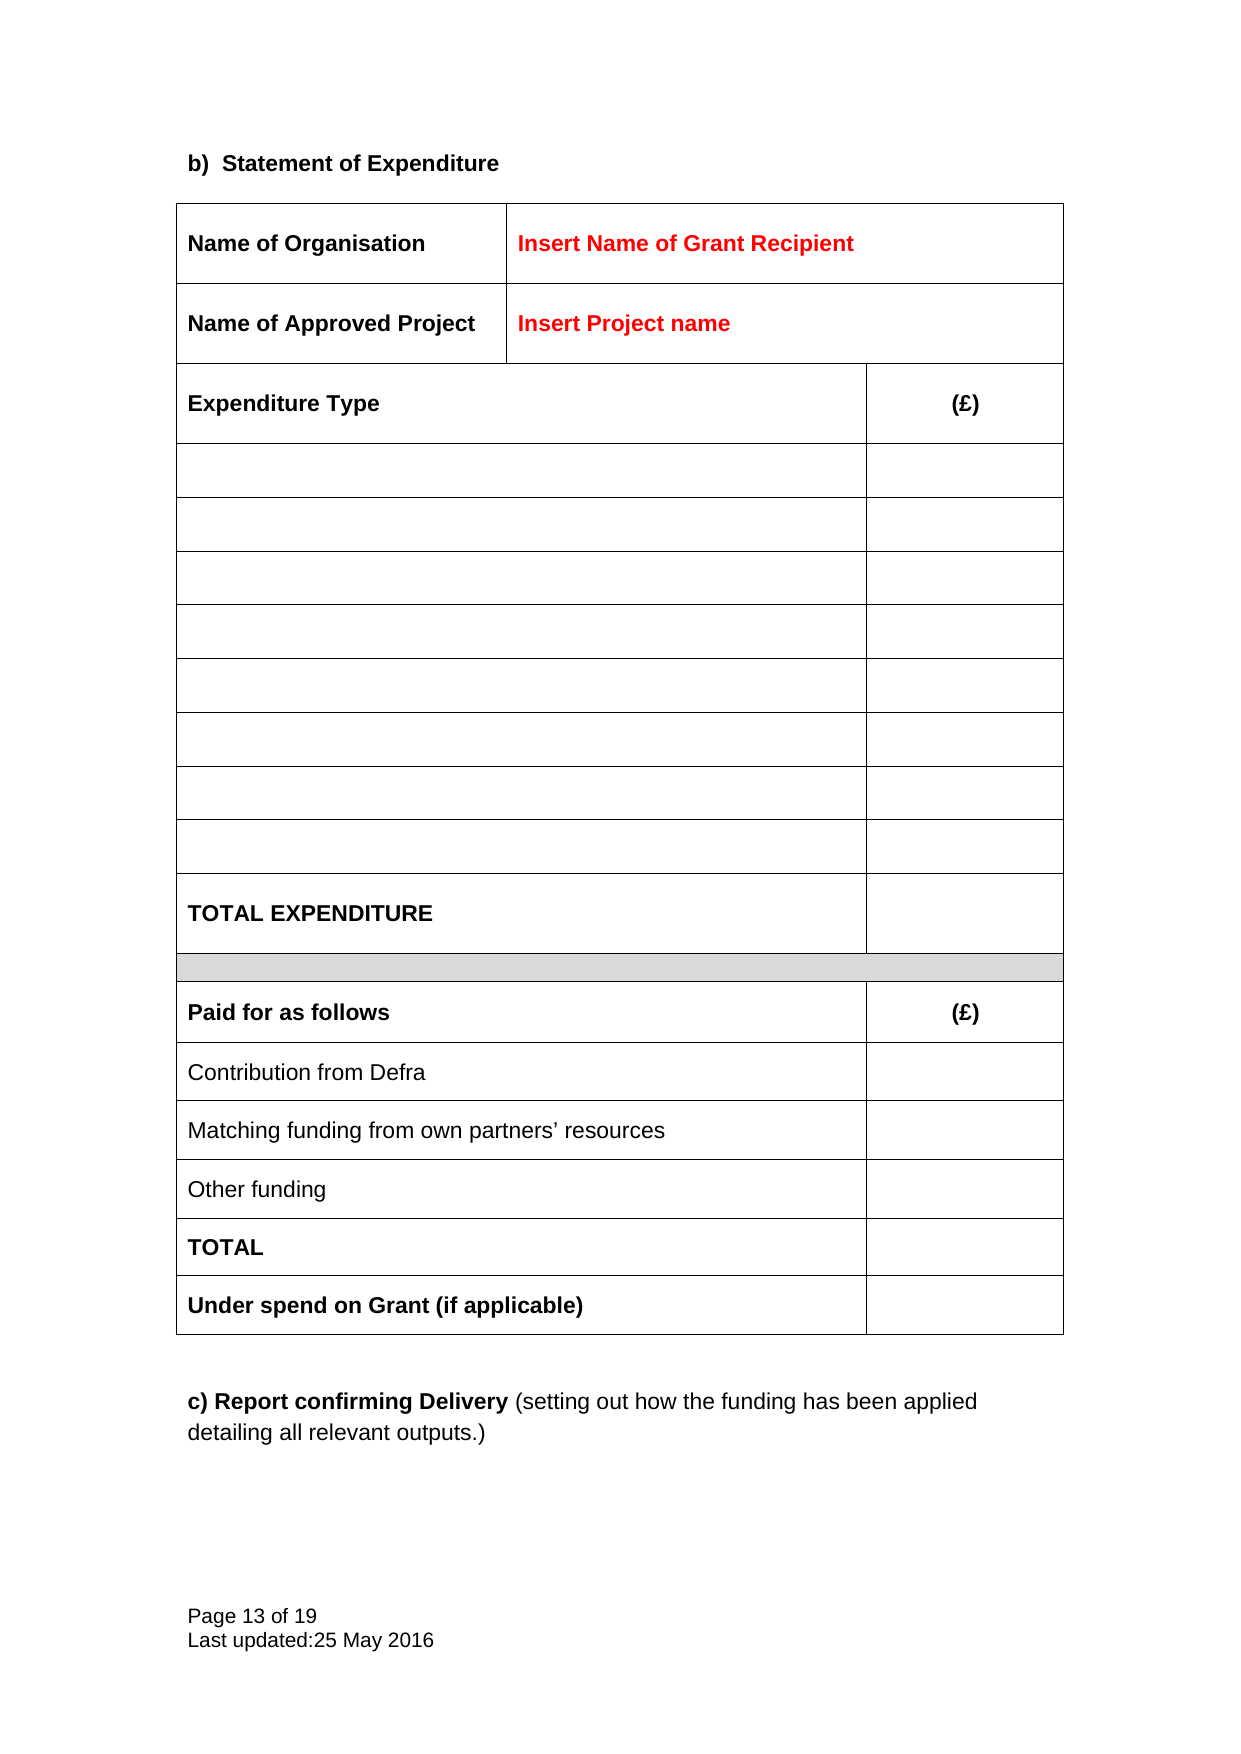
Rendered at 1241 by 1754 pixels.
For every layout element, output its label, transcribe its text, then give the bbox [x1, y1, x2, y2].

table_cell TOTAL EXPENDITURE [177, 874, 866, 953]
table_cell [177, 498, 866, 551]
text c) Report confirming Delivery (setting out how the funding has been applied detailing all relevant outputs.) [187, 1388, 1053, 1448]
table_cell [867, 713, 1063, 766]
table_cell [867, 659, 1063, 712]
table_cell [177, 767, 866, 819]
table_cell [177, 820, 866, 873]
table_cell (£) [867, 364, 1063, 443]
table_cell [867, 767, 1063, 819]
table_cell [867, 1276, 1063, 1334]
table_header Name of Organisation [177, 204, 506, 283]
table_cell Insert Project name [507, 284, 1063, 363]
table_cell [867, 874, 1063, 953]
text b) Statement of Expenditure [187, 150, 1053, 176]
table_cell [177, 552, 866, 604]
table_cell Matching funding from own partners’ resources [177, 1101, 866, 1159]
table_cell [867, 498, 1063, 551]
table_cell [867, 1101, 1063, 1159]
table_cell Other funding [177, 1160, 866, 1218]
table_cell [177, 954, 1063, 981]
table_cell (£) [867, 982, 1063, 1042]
table_cell [867, 1219, 1063, 1275]
table_cell [867, 1043, 1063, 1100]
table_cell Paid for as follows [177, 982, 866, 1042]
table_cell [177, 605, 866, 658]
table_cell [867, 1160, 1063, 1218]
table_cell Contribution from Defra [177, 1043, 866, 1100]
table_cell [177, 659, 866, 712]
table_cell [867, 605, 1063, 658]
table_cell Expenditure Type [177, 364, 866, 443]
table_cell [177, 444, 866, 497]
table_cell [867, 444, 1063, 497]
table_cell [867, 820, 1063, 873]
table_header Insert Name of Grant Recipient [507, 204, 1063, 283]
table_cell [177, 713, 866, 766]
table_cell [867, 552, 1063, 604]
table_cell TOTAL [177, 1219, 866, 1275]
table_cell Name of Approved Project [177, 284, 506, 363]
table_cell Under spend on Grant (if applicable) [177, 1276, 866, 1334]
